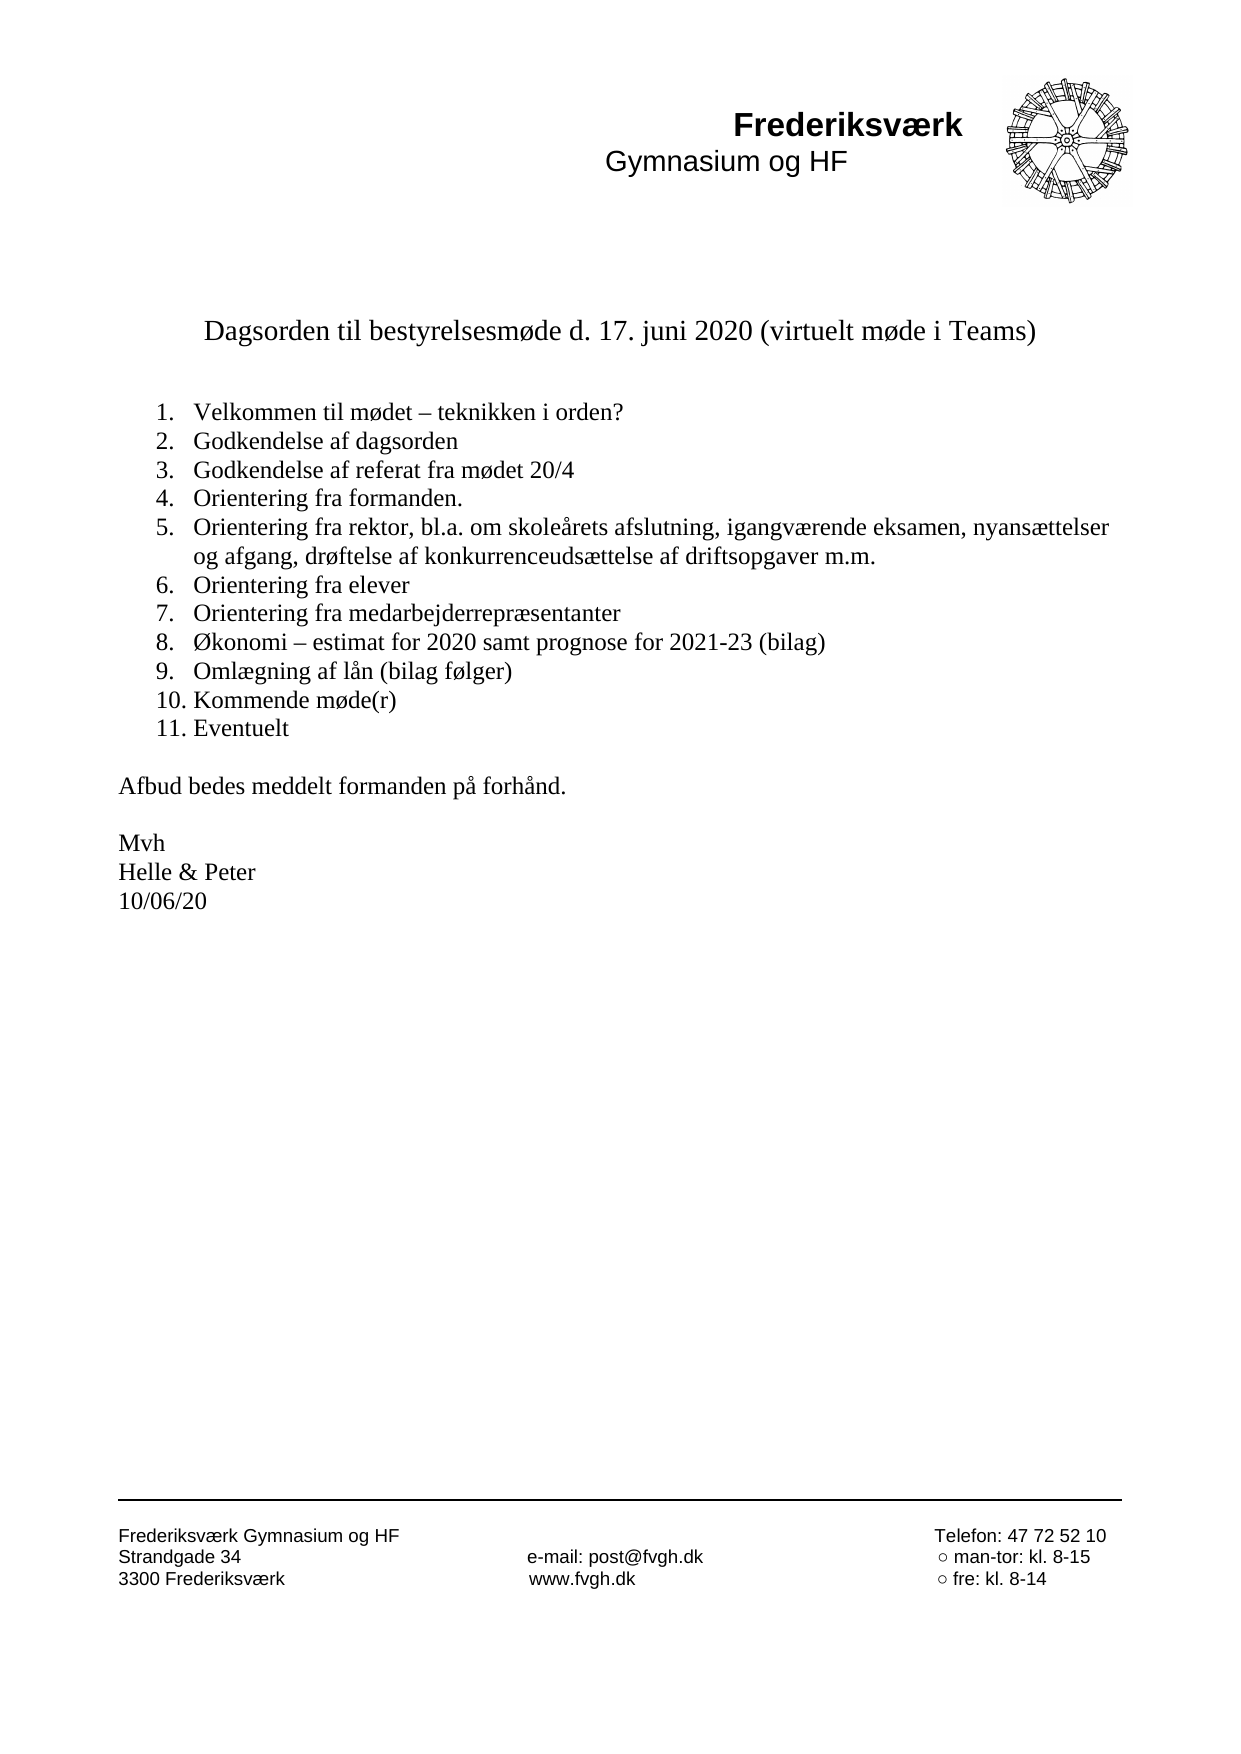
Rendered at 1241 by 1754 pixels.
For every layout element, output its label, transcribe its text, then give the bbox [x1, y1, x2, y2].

text Helle & Peter [118, 857, 1122, 886]
list Orientering fra formanden. [156, 483, 1122, 512]
list Omlægning af lån (bilag følger) [156, 656, 1122, 685]
list Orientering fra elever [156, 570, 1122, 598]
list Eventuelt [156, 713, 1122, 742]
list Kommende møde(r) [156, 685, 1122, 713]
list Godkendelse af referat fra mødet 20/4 [156, 455, 1122, 483]
picture [1002, 75, 1134, 207]
list Orientering fra rektor, bl.a. om skoleårets afslutning, igangværende eksamen, nyansættelser og afgang, drøftelse af konkurrenceudsættelse af driftsopgaver m.m. [156, 512, 1122, 570]
text Mvh [118, 828, 1122, 857]
list Velkommen til mødet – teknikken i orden? [156, 397, 1122, 426]
list Godkendelse af dagsorden [156, 426, 1122, 455]
text 10/06/20 [118, 886, 1122, 915]
text Dagsorden til bestyrelsesmøde d. 17. juni 2020 (virtuelt møde i Teams) [118, 313, 1122, 346]
list Økonomi – estimat for 2020 samt prognose for 2021-23 (bilag) [156, 627, 1122, 656]
list Orientering fra medarbejderrepræsentanter [156, 598, 1122, 627]
text Afbud bedes meddelt formanden på forhånd. [118, 771, 1122, 800]
